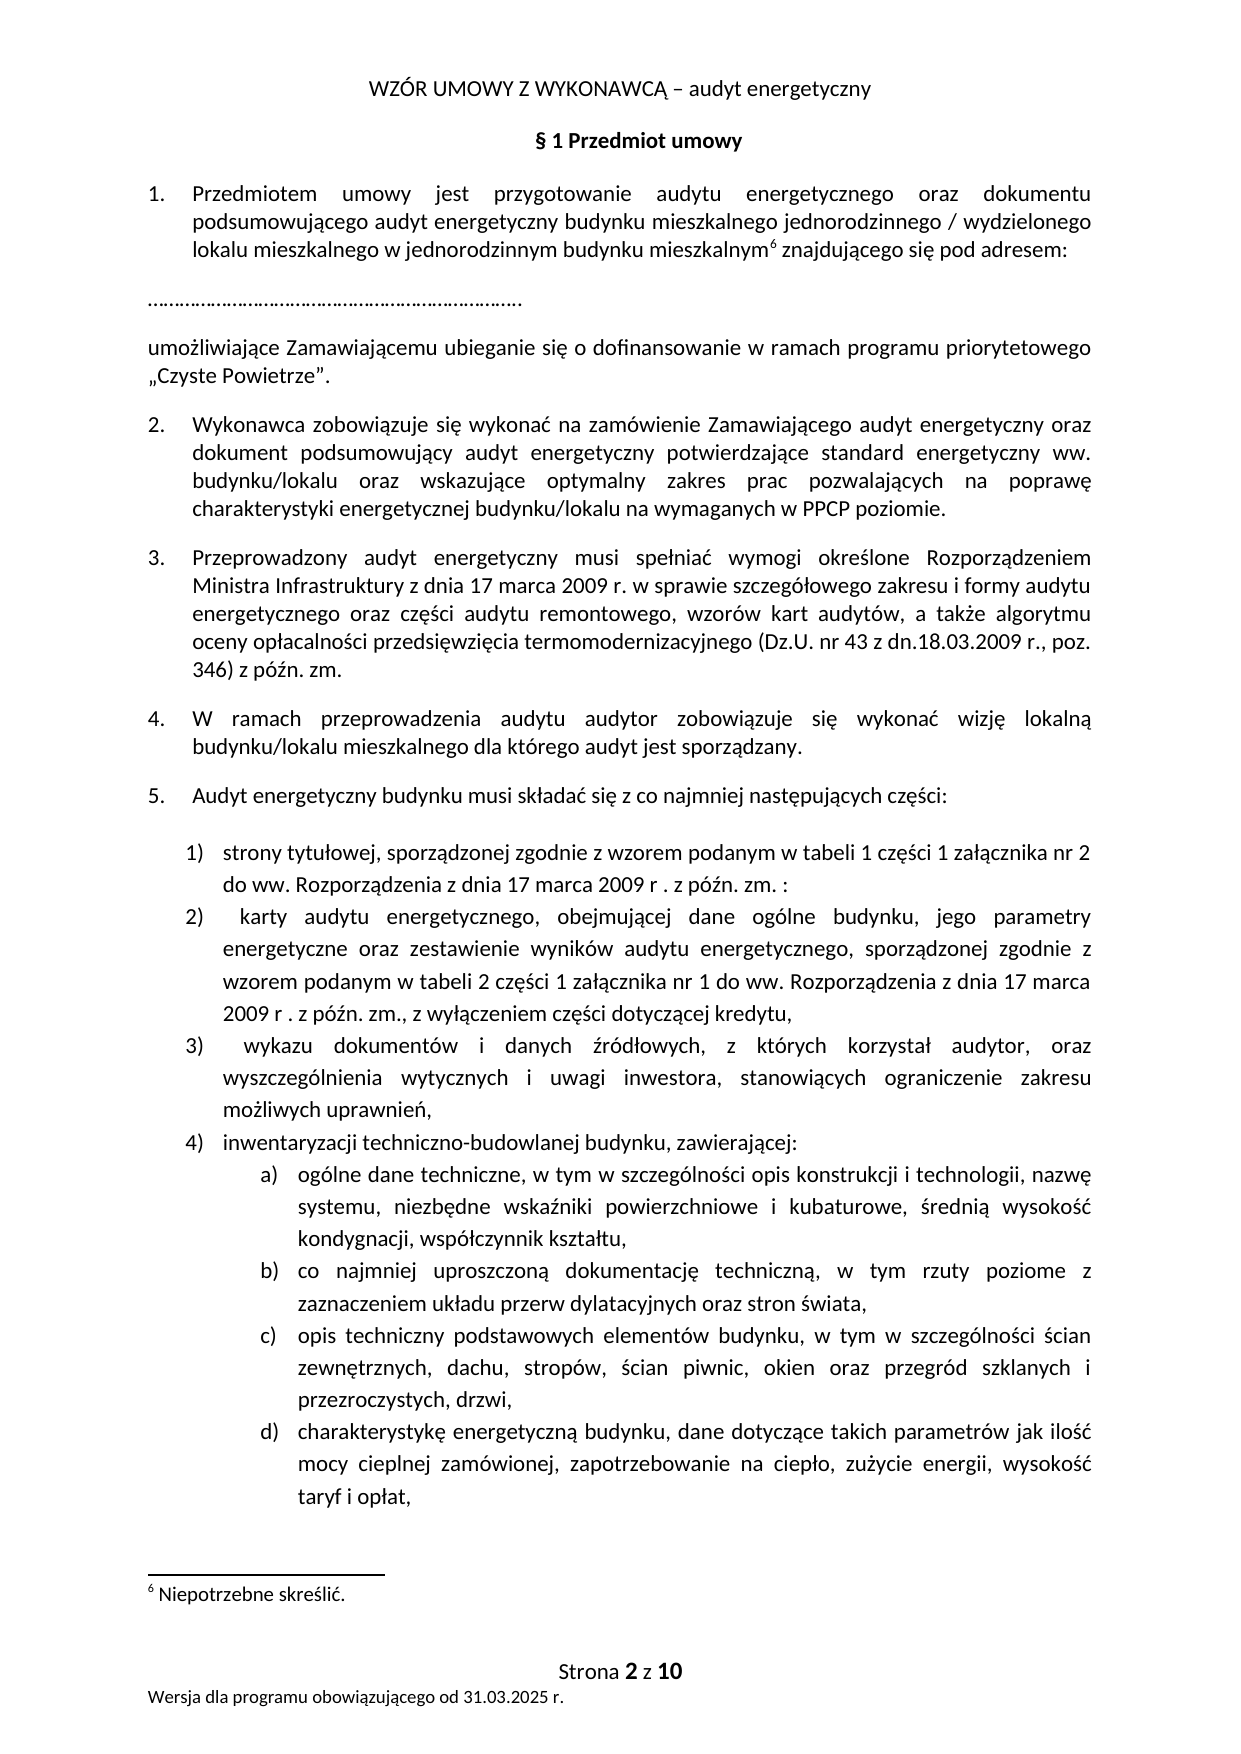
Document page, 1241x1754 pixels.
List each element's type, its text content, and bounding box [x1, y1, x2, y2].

list wykazu dokumentów i danych źródłowych, z których korzystał audytor, oraz wyszczególnienia wytycznych i uwagi inwestora, stanowiących ograniczenie zakresu możliwych uprawnień, [185, 1031, 1093, 1123]
list inwentaryzacji techniczno-budowlanej budynku, zawierającej: [185, 1128, 1093, 1156]
text umożliwiające Zamawiającemu ubieganie się o dofinansowanie w ramach programu priorytetowego „Czyste Powietrze”. [148, 333, 1093, 389]
list ogólne dane techniczne, w tym w szczególności opis konstrukcji i technologii, nazwę systemu, niezbędne wskaźniki powierzchniowe i kubaturowe, średnią wysokość kondygnacji, współczynnik kształtu, [260, 1160, 1093, 1252]
text …………………………………………………………….. [148, 284, 1093, 312]
list karty audytu energetycznego, obejmującej dane ogólne budynku, jego parametry energetyczne oraz zestawienie wyników audytu energetycznego, sporządzonej zgodnie z wzorem podanym w tabeli 2 części 1 załącznika nr 1 do ww. Rozporządzenia z dnia 17 marca 2009 r . z późn. zm., z wyłączeniem części dotyczącej kredytu, [185, 902, 1093, 1027]
list Przedmiotem umowy jest przygotowanie audytu energetycznego oraz dokumentu podsumowującego audyt energetyczny budynku mieszkalnego jednorodzinnego / wydzielonego lokalu mieszkalnego w jednorodzinnym budynku mieszkalnym znajdującego się pod adresem: [148, 179, 1093, 263]
list co najmniej uproszczoną dokumentację techniczną, w tym rzuty poziome z zaznaczeniem układu przerw dylatacyjnych oraz stron świata, [260, 1256, 1093, 1317]
list § 1 Przedmiot umowy [185, 126, 1093, 154]
list opis techniczny podstawowych elementów budynku, w tym w szczególności ścian zewnętrznych, dachu, stropów, ścian piwnic, okien oraz przegród szklanych i przezroczystych, drzwi, [260, 1321, 1093, 1413]
list Przeprowadzony audyt energetyczny musi spełniać wymogi określone Rozporządzeniem Ministra Infrastruktury z dnia 17 marca 2009 r. w sprawie szczegółowego zakresu i formy audytu energetycznego oraz części audytu remontowego, wzorów kart audytów, a także algorytmu oceny opłacalności przedsięwzięcia termomodernizacyjnego (Dz.U. nr 43 z dn.18.03.2009 r., poz. 346) z późn. zm. [148, 543, 1093, 683]
list charakterystykę energetyczną budynku, dane dotyczące takich parametrów jak ilość mocy cieplnej zamówionej, zapotrzebowanie na ciepło, zużycie energii, wysokość taryf i opłat, [260, 1417, 1093, 1510]
list Audyt energetyczny budynku musi składać się z co najmniej następujących części: [148, 781, 1093, 809]
list W ramach przeprowadzenia audytu audytor zobowiązuje się wykonać wizję lokalną budynku/lokalu mieszkalnego dla którego audyt jest sporządzany. [148, 704, 1093, 760]
list strony tytułowej, sporządzonej zgodnie z wzorem podanym w tabeli 1 części 1 załącznika nr 2 do ww. Rozporządzenia z dnia 17 marca 2009 r . z późn. zm. : [185, 838, 1093, 898]
list Wykonawca zobowiązuje się wykonać na zamówienie Zamawiającego audyt energetyczny oraz dokument podsumowujący audyt energetyczny potwierdzające standard energetyczny ww. budynku/lokalu oraz wskazujące optymalny zakres prac pozwalających na poprawę charakterystyki energetycznej budynku/lokalu na wymaganych w PPCP poziomie. [148, 410, 1093, 522]
